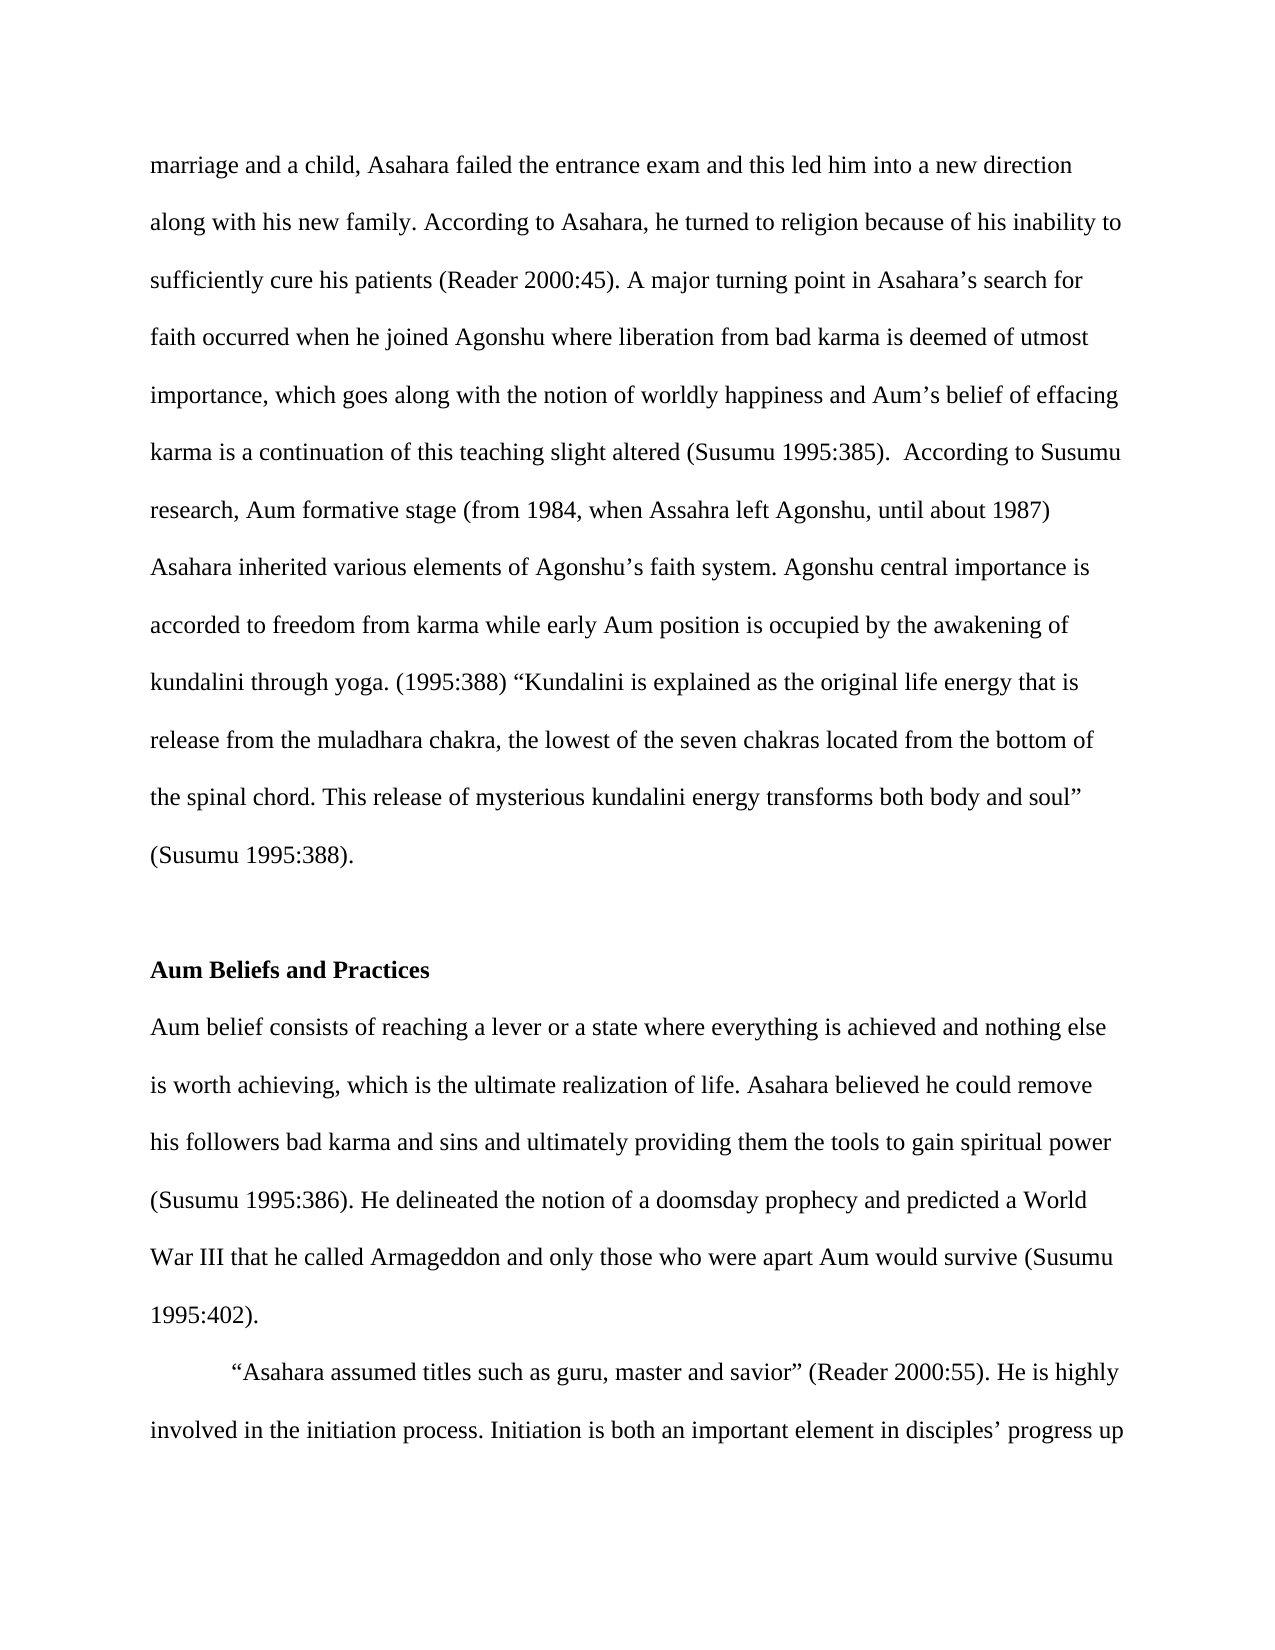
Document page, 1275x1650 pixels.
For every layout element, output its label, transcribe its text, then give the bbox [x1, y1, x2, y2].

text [150, 1357, 1125, 1444]
text Aum belief consists of reaching a lever or a state where everything is achieved and nothing else is worth achieving, which is the ultimate realization of life. Asahara believed he could remove his followers bad karma and sins and ultimately providing them the tools to gain spiritual power (Susumu 1995:386). He delineated the notion of a doomsday prophecy and predicted a World War III that he called Armageddon and only those who were apart Aum would survive (Susumu 1995:402). [150, 1012, 1125, 1329]
text Aum Beliefs and Practices [150, 955, 1125, 984]
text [150, 150, 1125, 869]
